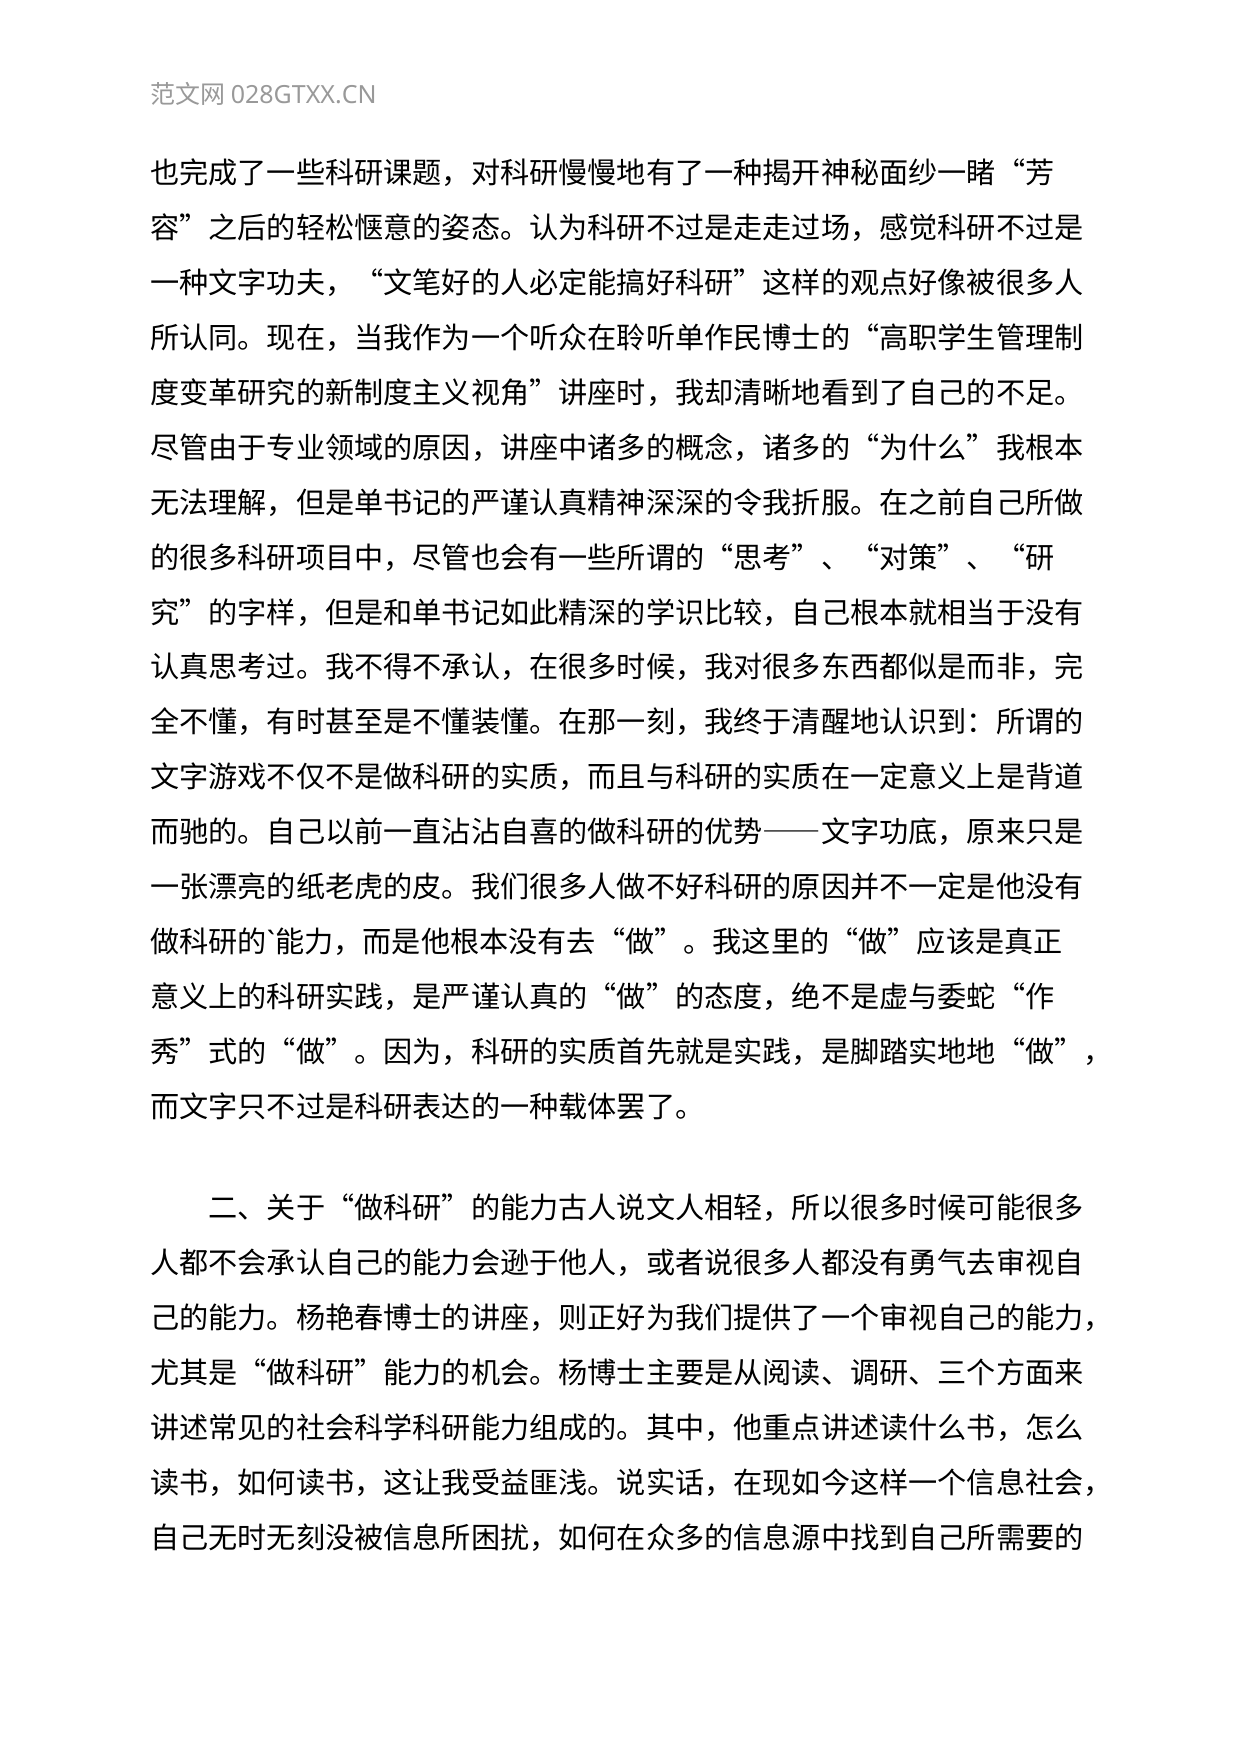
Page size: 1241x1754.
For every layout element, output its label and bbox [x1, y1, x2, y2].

text [150, 150, 1090, 1126]
text [150, 1185, 1090, 1557]
